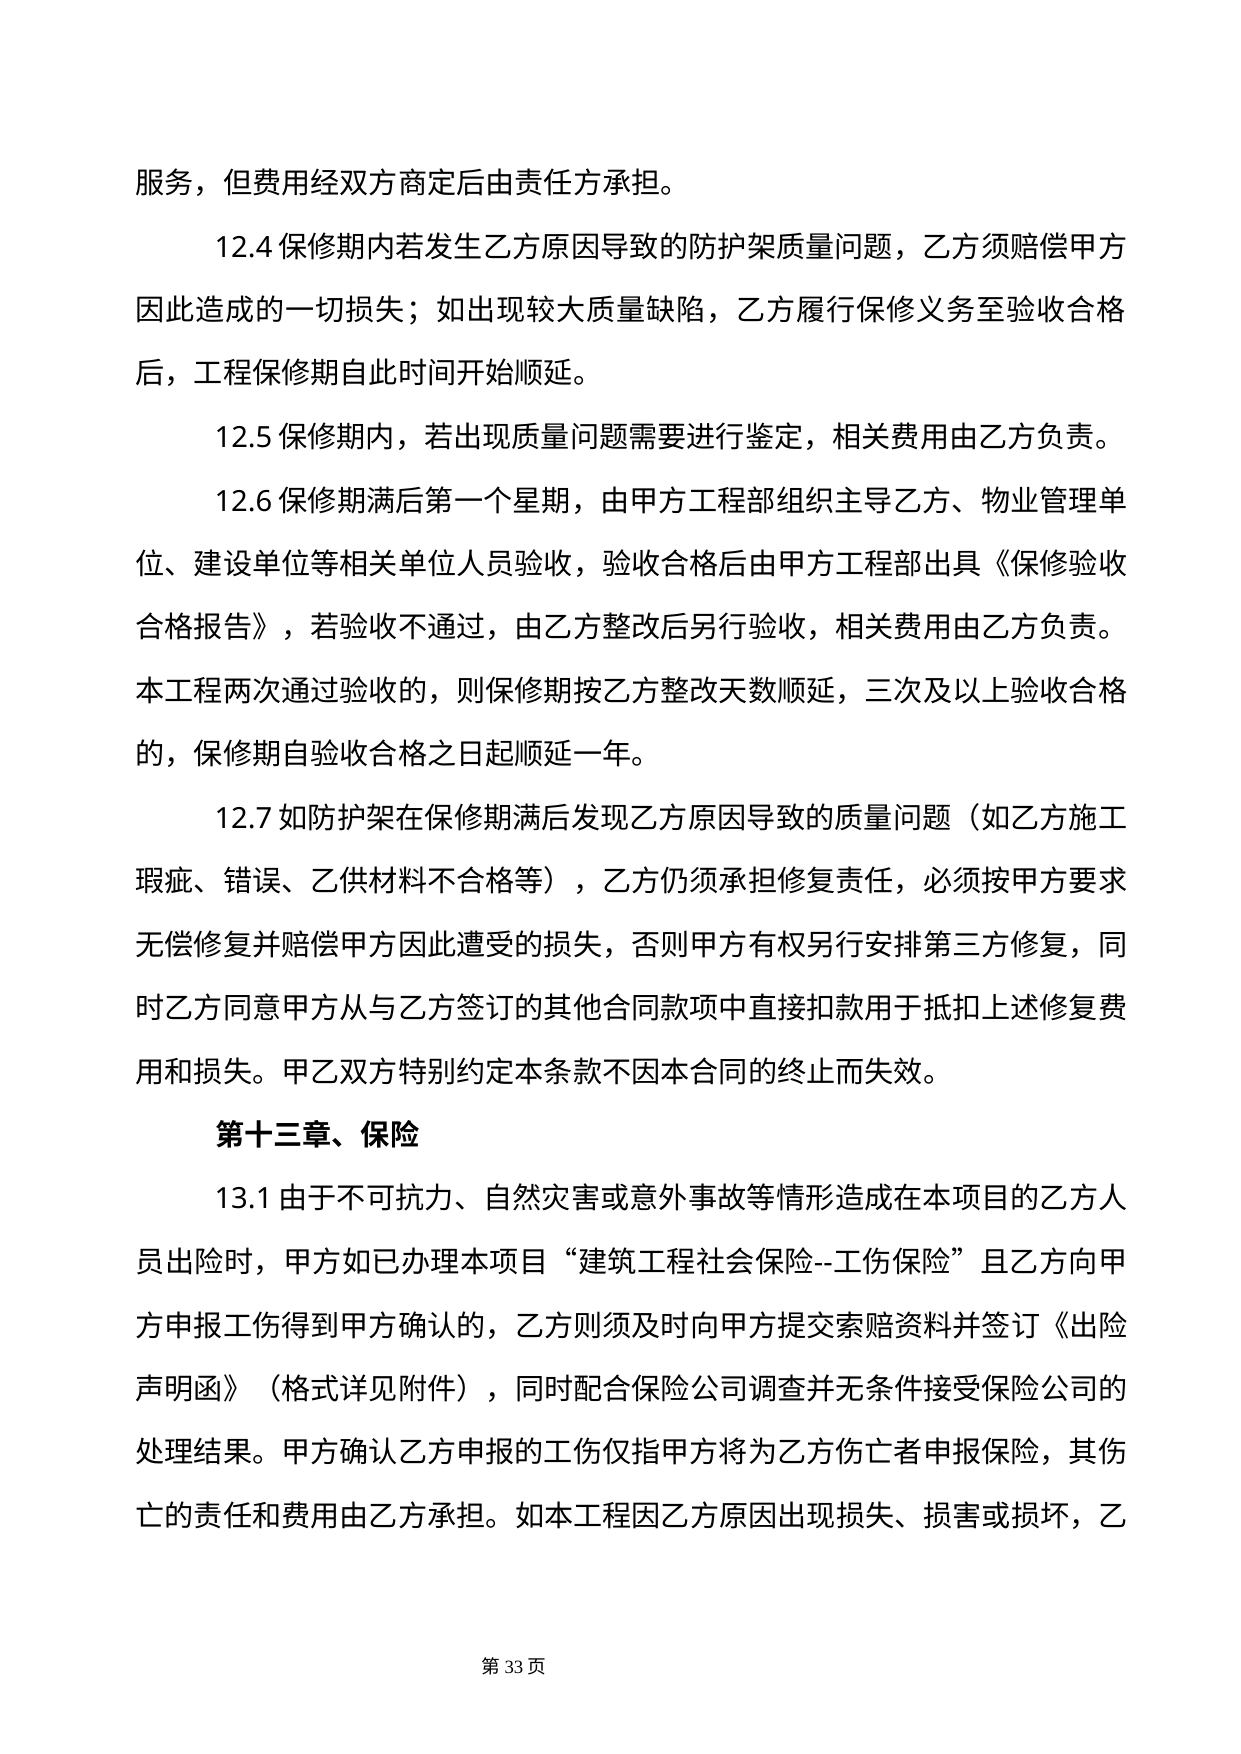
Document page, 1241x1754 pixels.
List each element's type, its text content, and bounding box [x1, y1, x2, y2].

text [135, 1175, 1128, 1535]
text 12.7如防护架在保修期满后发现乙方原因导致的质量问题（如乙方施工瑕疵、错误、乙供材料不合格等），乙方仍须承担修复责任，必须按甲方要求无偿修复并赔偿甲方因此遭受的损失，否则甲方有权另行安排第三方修复，同时乙方同意甲方从与乙方签订的其他合同款项中直接扣款用于抵扣上述修复费用和损失。甲乙双方特别约定本条款不因本合同的终止而失效。 [135, 794, 1128, 1091]
list 保险 [135, 1112, 1128, 1154]
text 12.4保修期内若发生乙方原因导致的防护架质量问题，乙方须赔偿甲方因此造成的一切损失；如出现较大质量缺陷，乙方履行保修义务至验收合格后，工程保修期自此时间开始顺延。 [135, 223, 1128, 392]
text 12.6保修期满后第一个星期，由甲方工程部组织主导乙方、物业管理单位、建设单位等相关单位人员验收，验收合格后由甲方工程部出具《保修验收合格报告》，若验收不通过，由乙方整改后另行验收，相关费用由乙方负责。本工程两次通过验收的，则保修期按乙方整改天数顺延，三次及以上验收合格的，保修期自验收合格之日起顺延一年。 [135, 477, 1128, 773]
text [135, 160, 1128, 202]
text 12.5保修期内，若出现质量问题需要进行鉴定，相关费用由乙方负责。 [135, 413, 1128, 456]
